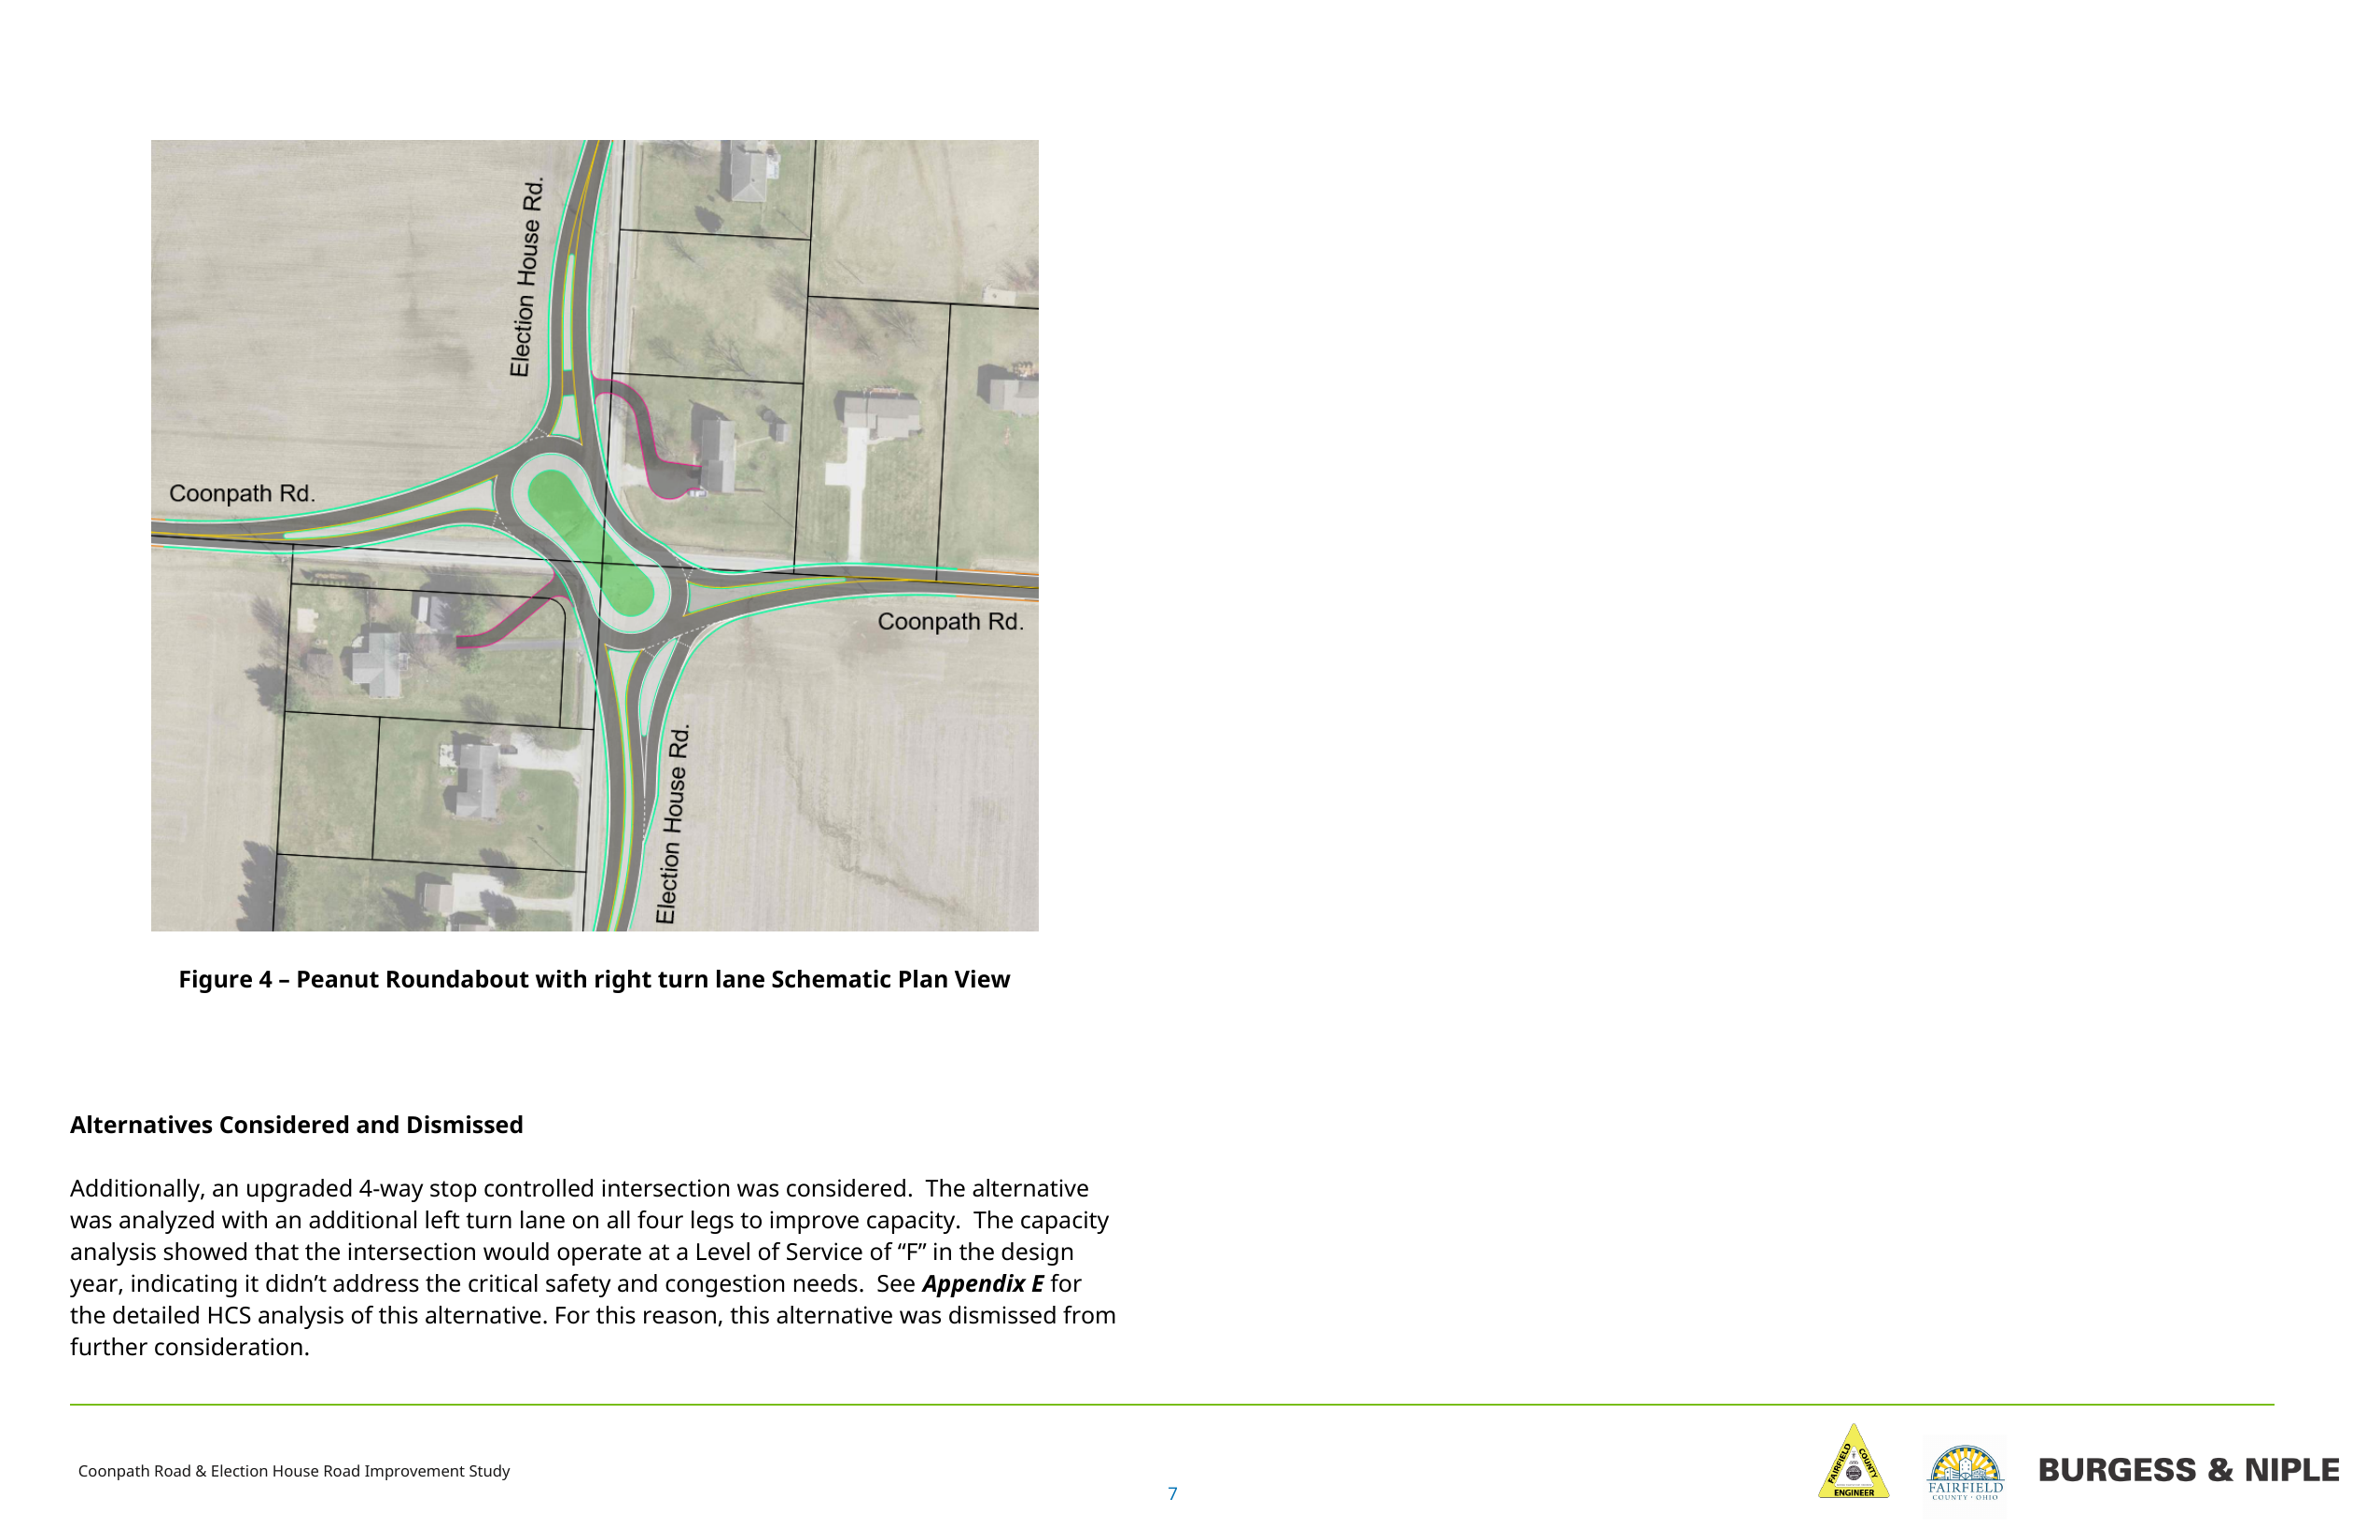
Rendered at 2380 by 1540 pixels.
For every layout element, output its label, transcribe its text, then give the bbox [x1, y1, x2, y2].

picture [1923, 1435, 2008, 1519]
picture [1816, 1422, 1892, 1504]
picture [151, 140, 1039, 931]
picture [2036, 1453, 2339, 1483]
text Additionally, an upgraded 4-way stop controlled intersection was considered. The alternative was analyzed with an additional left turn lane on all four legs to improve capacity. The capacity analysis showed that the intersection would operate at a Level of Service of “F” in the design year, indicating it didn’t address the critical safety and congestion needs. See Appendix E for the detailed HCS analysis of this alternative. For this reason, this alternative was dismissed from further consideration. [70, 1172, 1120, 1363]
text Figure 4 – Peanut Roundabout with right turn lane Schematic Plan View [70, 963, 1120, 995]
text Alternatives Considered and Dismissed [70, 1109, 1120, 1141]
